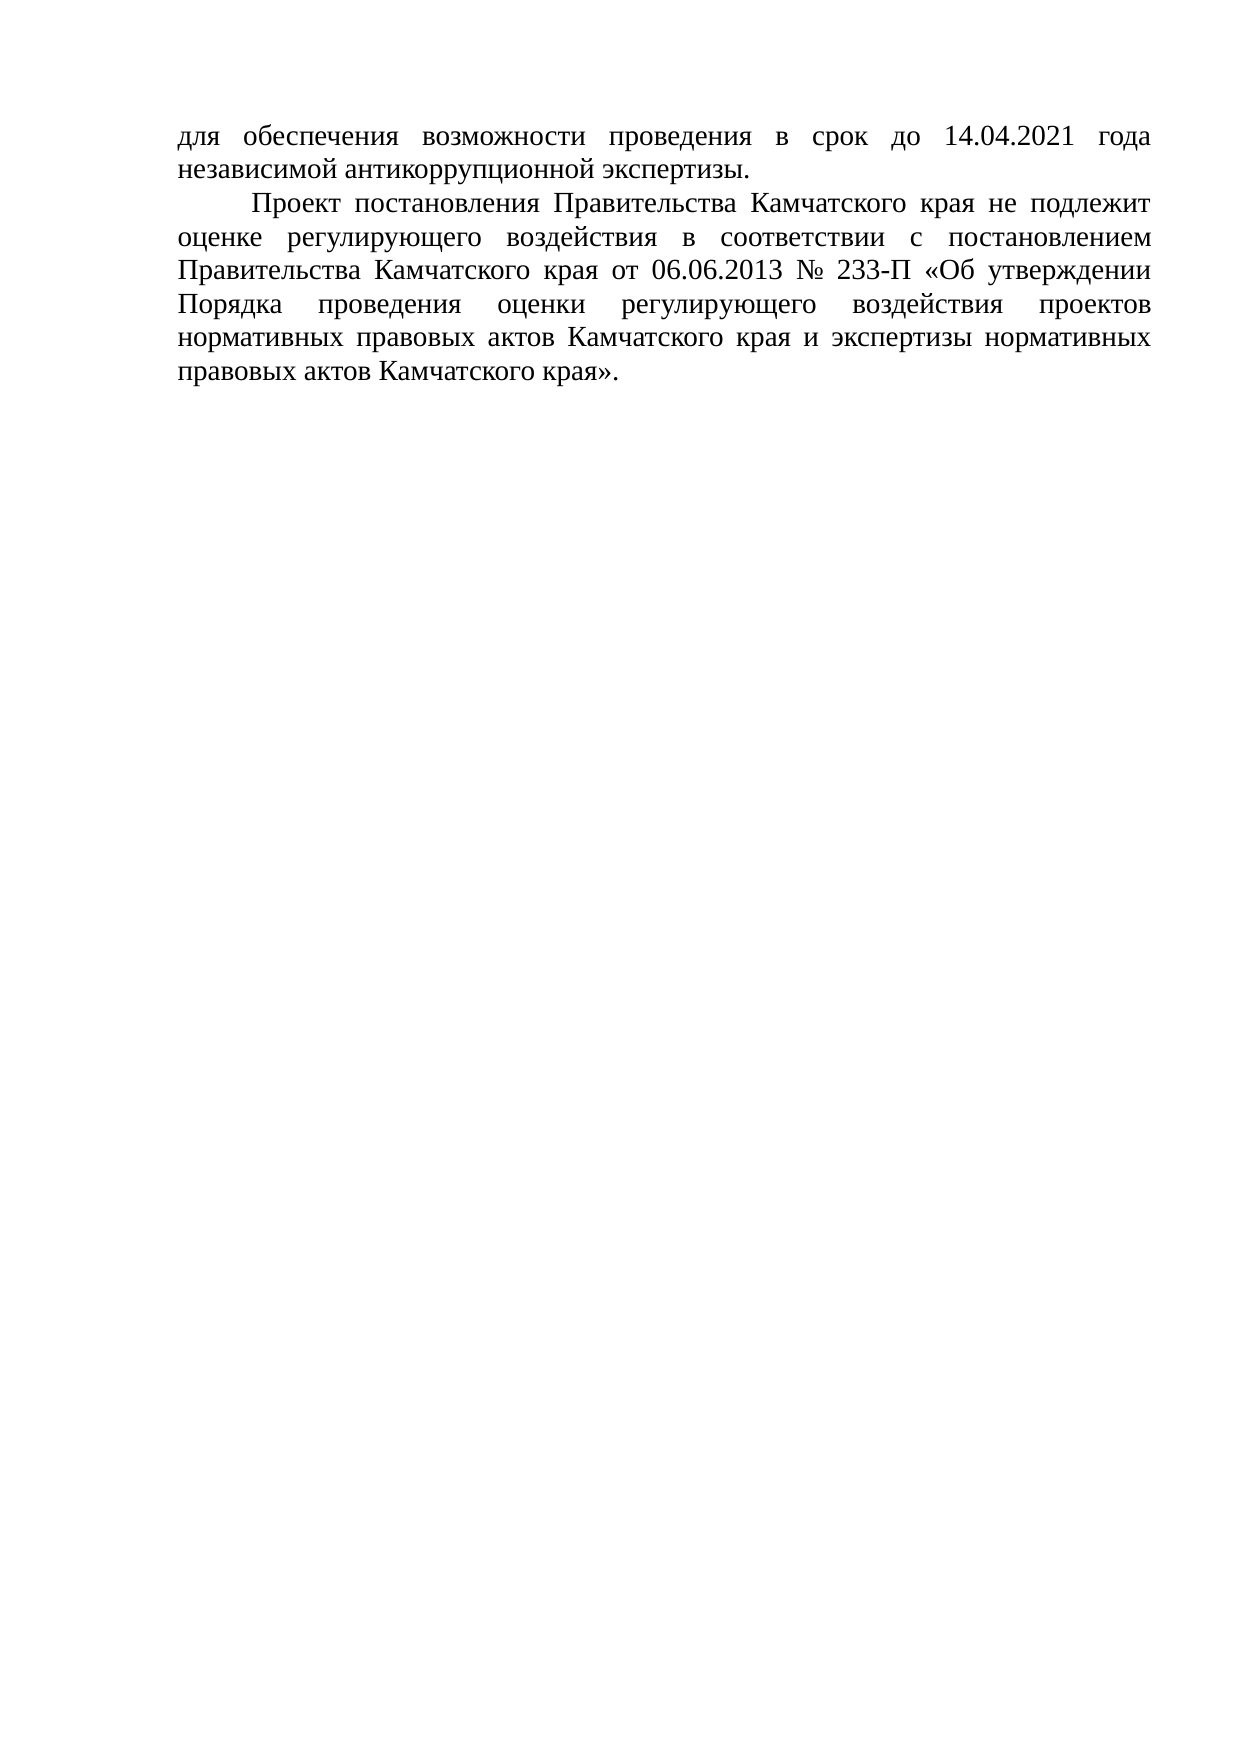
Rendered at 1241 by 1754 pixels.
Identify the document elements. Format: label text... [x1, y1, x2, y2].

text Проект постановления Правительства Камчатского края не подлежит оценке регулирующего воздействия в соответствии с постановлением Правительства Камчатского края от 06.06.2013 № 233-П «Об утверждении Порядка проведения оценки регулирующего воздействия проектов нормативных правовых актов Камчатского края и экспертизы нормативных правовых актов Камчатского края». [177, 185, 1152, 386]
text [177, 118, 1152, 185]
